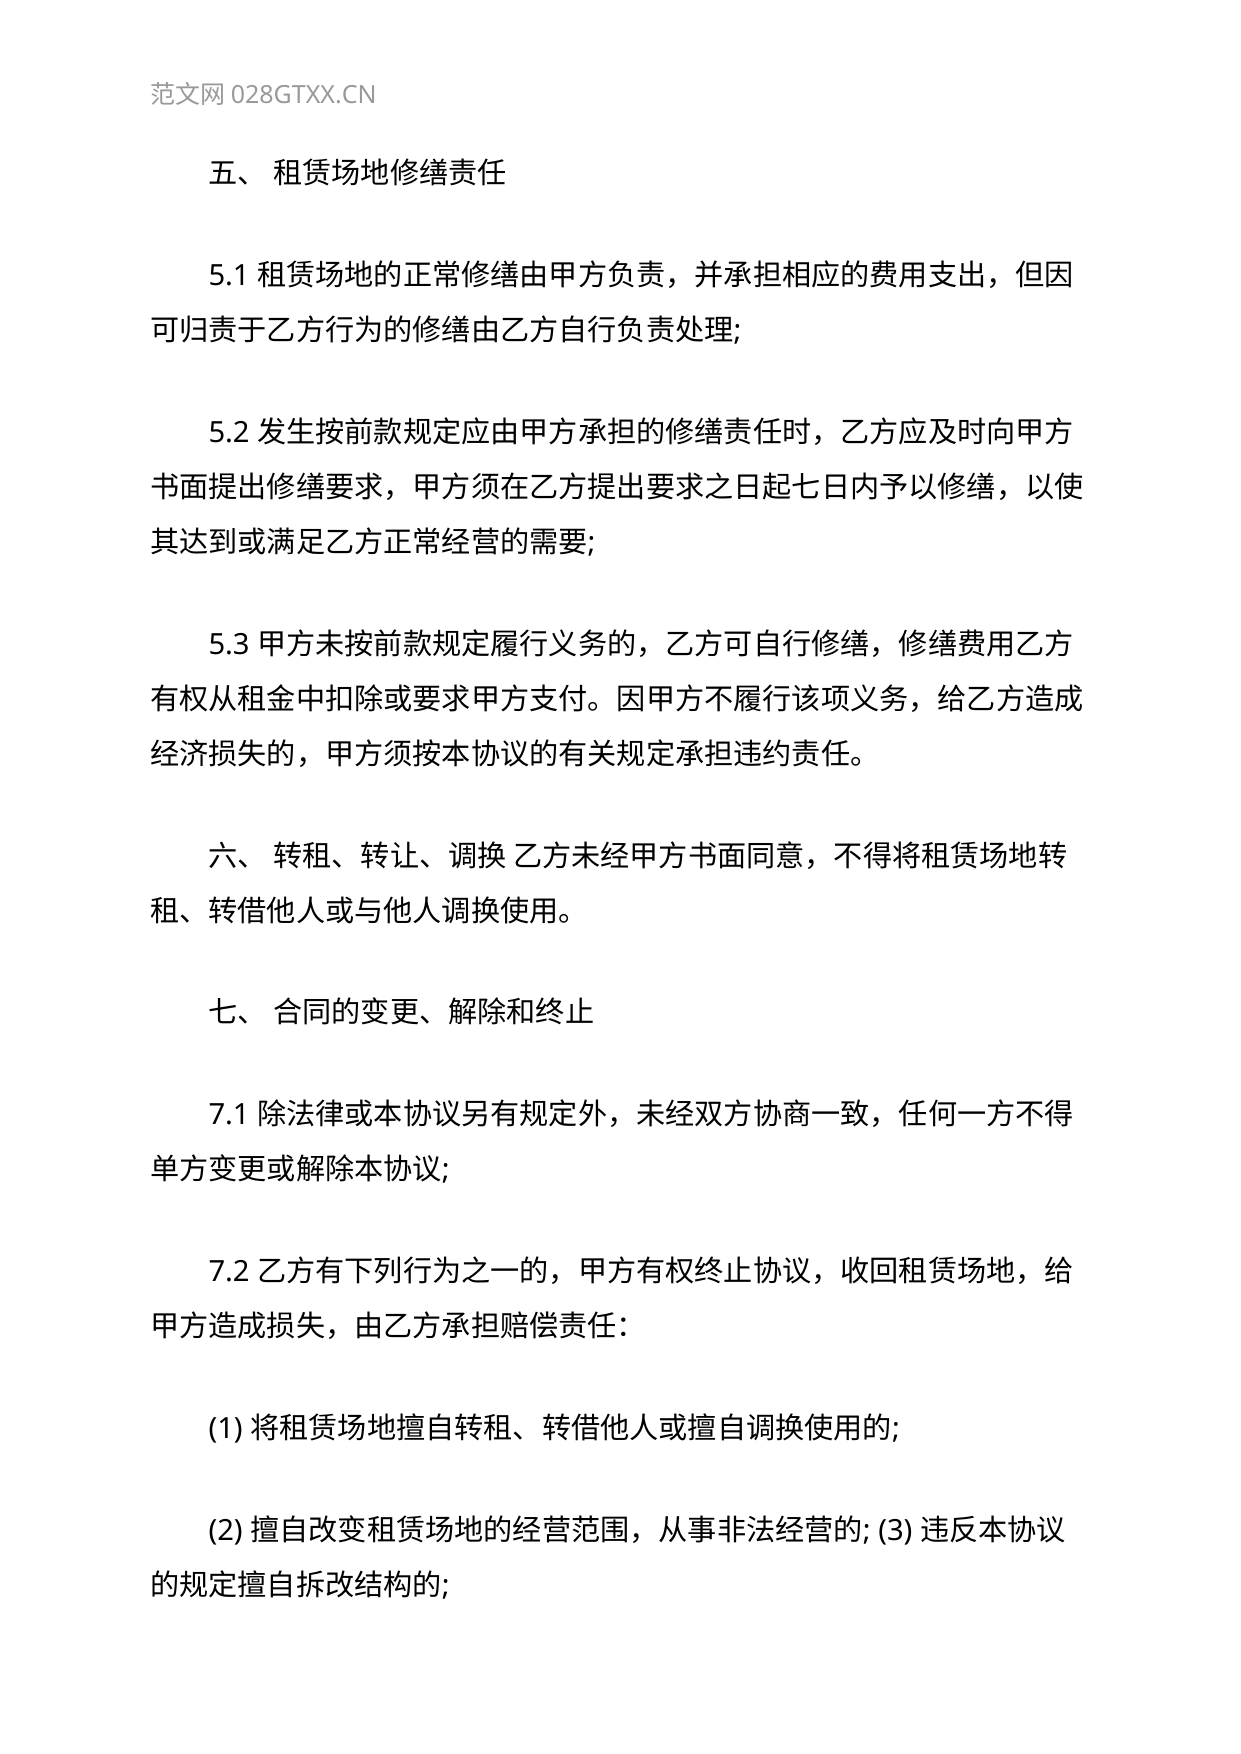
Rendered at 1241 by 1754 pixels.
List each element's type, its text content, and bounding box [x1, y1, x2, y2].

text 七、 合同的变更、解除和终止 [150, 989, 1090, 1031]
text (1) 将租赁场地擅自转租、转借他人或擅自调换使用的; [150, 1404, 1090, 1447]
text 7.2 乙方有下列行为之一的，甲方有权终止协议，收回租赁场地，给甲方造成损失，由乙方承担赔偿责任： [150, 1248, 1090, 1345]
text 五、 租赁场地修缮责任 [150, 150, 1090, 192]
text 7.1 除法律或本协议另有规定外，未经双方协商一致，任何一方不得单方变更或解除本协议; [150, 1091, 1090, 1188]
text 5.3 甲方未按前款规定履行义务的，乙方可自行修缮，修缮费用乙方有权从租金中扣除或要求甲方支付。因甲方不履行该项义务，给乙方造成经济损失的，甲方须按本协议的有关规定承担违约责任。 [150, 621, 1090, 773]
text 5.2 发生按前款规定应由甲方承担的修缮责任时，乙方应及时向甲方书面提出修缮要求，甲方须在乙方提出要求之日起七日内予以修缮，以使其达到或满足乙方正常经营的需要; [150, 409, 1090, 561]
text 六、 转租、转让、调换 乙方未经甲方书面同意，不得将租赁场地转租、转借他人或与他人调换使用。 [150, 832, 1090, 929]
text 5.1 租赁场地的正常修缮由甲方负责，并承担相应的费用支出，但因可归责于乙方行为的修缮由乙方自行负责处理; [150, 252, 1090, 349]
text (2) 擅自改变租赁场地的经营范围，从事非法经营的; (3) 违反本协议的规定擅自拆改结构的; [150, 1506, 1090, 1604]
